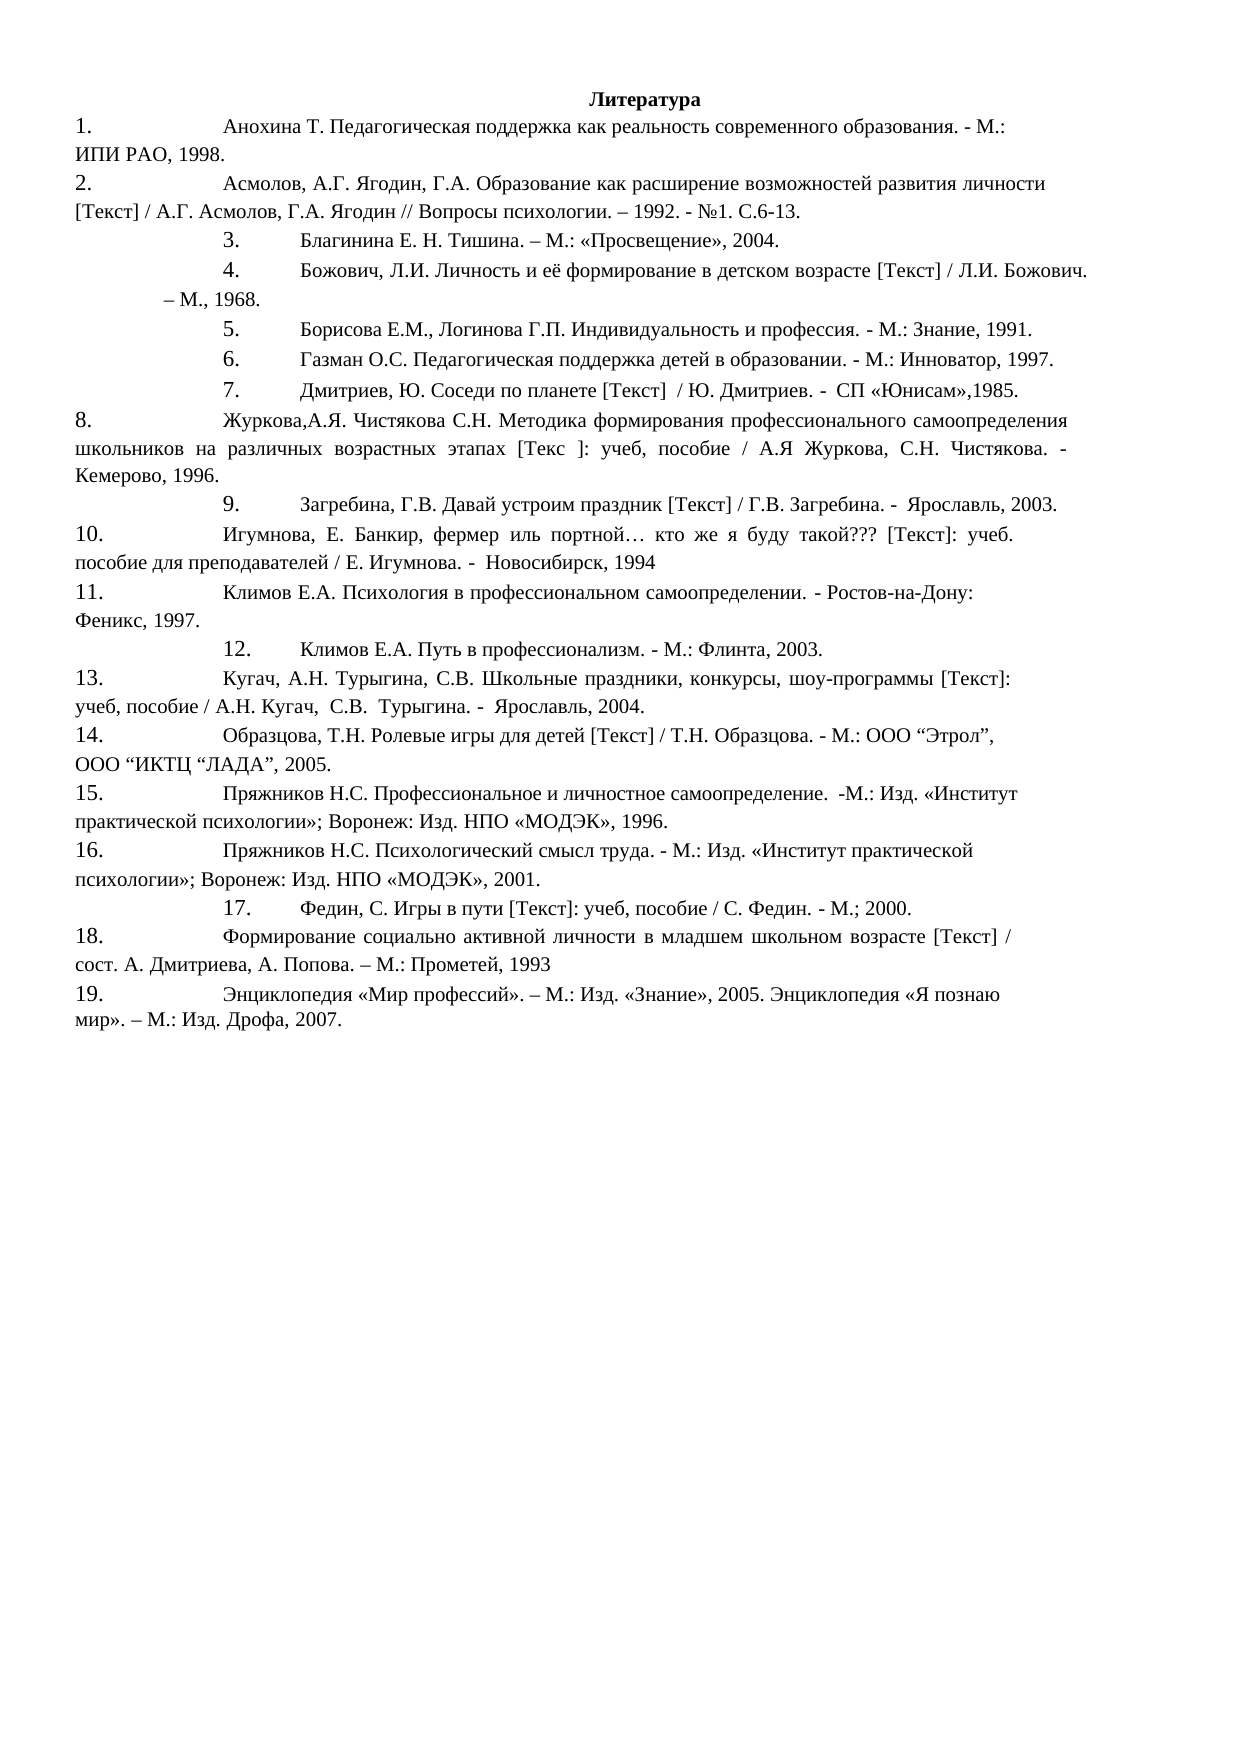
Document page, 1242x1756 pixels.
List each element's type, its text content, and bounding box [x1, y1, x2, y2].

list Климов Е.А. Путь в профессионализм. - М.: Флинта, 2003. [223, 635, 1167, 662]
list Газман О.С. Педагогическая поддержка детей в образовании. - М.: Инноватор, 1997. [223, 345, 1167, 371]
text – М., 1968. [164, 287, 1167, 311]
list Образцова, Т.Н. Ролевые игры для детей [Текст] / Т.Н. Образцова. - М.: ООО “Этрол”, ООО “ИКТЦ “ЛАДА”, 2005. [75, 722, 1024, 776]
list Климов Е.А. Психология в профессиональном самоопределении. - Ростов-на-Дону: Феникс, 1997. [75, 578, 989, 632]
list Игумнова, Е. Банкир, фермер иль портной… кто же я буду такой??? [Текст]: учеб. пособие для преподавателей / Е. Игумнова. - Новосибирск, 1994 [75, 520, 1028, 574]
list Энциклопедия «Мир профессий». – М.: Изд. «Знание», 2005. Энциклопедия «Я познаю мир». – М.: Изд. Дрофа, 2007. [75, 980, 1018, 1031]
list Формирование социально активной личности в младшем школьном возрасте [Текст] / сост. А. Дмитриева, А. Попова. – М.: Прометей, 1993 [75, 922, 1028, 976]
list Благинина Е. Н. Тишина. – М.: «Просвещение», 2004. [223, 227, 1167, 253]
list Асмолов, А.Г. Ягодин, Г.А. Образование как расширение возможностей развития личности [Текст] / А.Г. Асмолов, Г.А. Ягодин // Вопросы психологии. – 1992. - №1. С.6-13. [75, 169, 1069, 223]
list Кугач, А.Н. Турыгина, С.В. Школьные праздники, конкурсы, шоу-программы [Текст]: учеб, пособие / А.Н. Кугач, С.В. Турыгина. - Ярославль, 2004. [75, 664, 1029, 718]
list Федин, С. Игры в пути [Текст]: учеб, пособие / С. Федин. - М.; 2000. [223, 894, 1167, 920]
list Загребина, Г.В. Давай устроим праздник [Текст] / Г.В. Загребина. - Ярославль, 2003. [223, 491, 1167, 517]
list Пряжников Н.С. Профессиональное и личностное самоопределение. -М.: Изд. «Институт практической психологии»; Воронеж: Изд. НПО «МОДЭК», 1996. [75, 779, 1028, 833]
subtitle Литература [589, 83, 1167, 112]
list Борисова Е.М., Логинова Г.П. Индивидуальность и профессия. - М.: Знание, 1991. [223, 315, 1167, 342]
list Журкова,А.Я. Чистякова С.Н. Методика формирования профессионального самоопределения школьников на различных возрастных этапах [Текс ]: учеб, пособие / А.Я Журкова, С.Н. Чистякова. - Кемерово, 1996. [75, 406, 1068, 487]
list Анохина Т. Педагогическая поддержка как реальность современного образования. - М.: ИПИ РАО, 1998. [75, 112, 1025, 166]
list Божович, Л.И. Личность и её формирование в детском возрасте [Текст] / Л.И. Божович. [223, 256, 1167, 283]
list Пряжников Н.С. Психологический смысл труда. - М.: Изд. «Институт практической психологии»; Воронеж: Изд. НПО «МОДЭК», 2001. [75, 837, 1028, 891]
list Дмитриев, Ю. Соседи по планете [Текст] / Ю. Дмитриев. - СП «Юнисам»,1985. [223, 376, 1167, 402]
